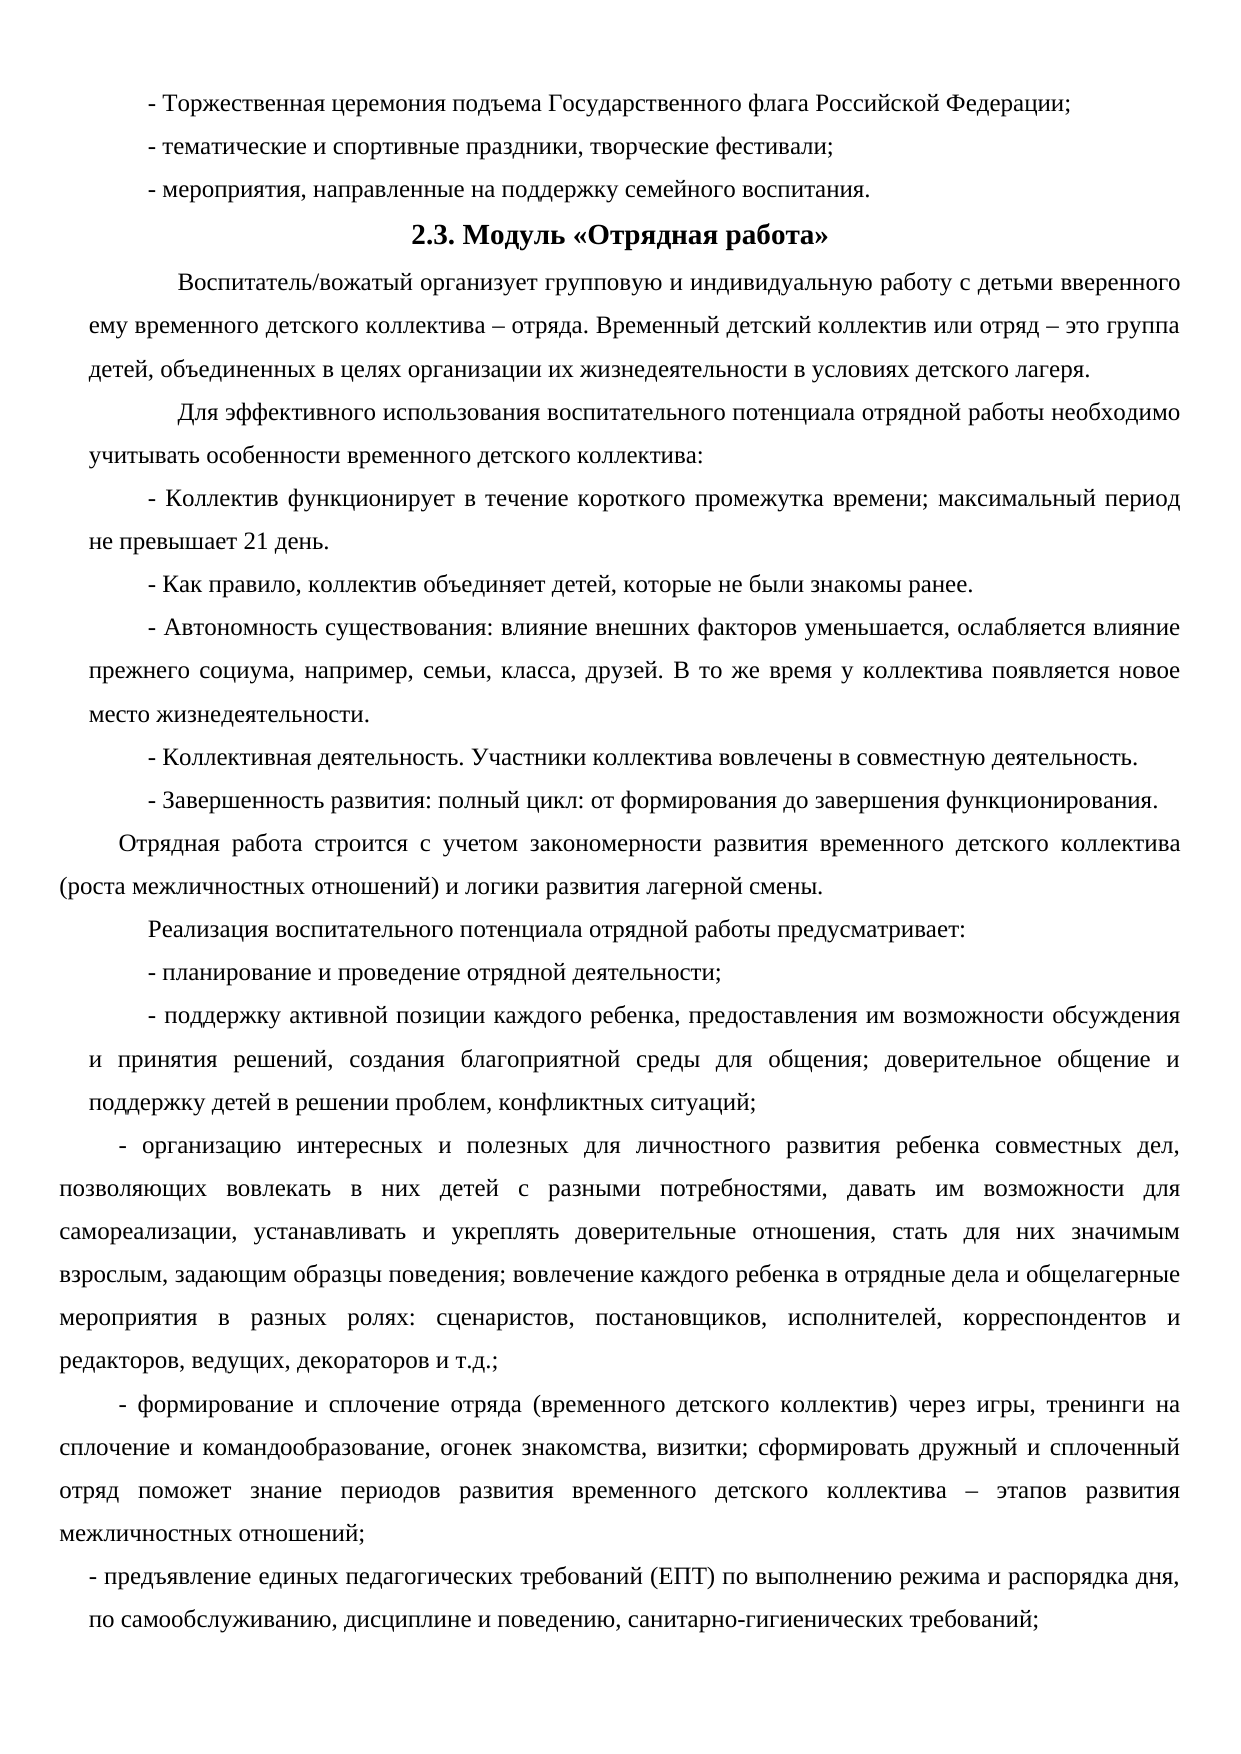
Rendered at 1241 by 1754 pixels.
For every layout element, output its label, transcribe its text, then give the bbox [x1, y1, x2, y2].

text - планирование и проведение отрядной деятельности; [88, 957, 1181, 986]
text - тематические и спортивные праздники, творческие фестивали; [59, 131, 1181, 160]
text - Завершенность развития: полный цикл: от формирования до завершения функционирования. [88, 785, 1181, 814]
text Реализация воспитательного потенциала отрядной работы предусматривает: [88, 914, 1181, 943]
text Для эффективного использования воспитательного потенциала отрядной работы необходимо учитывать особенности временного детского коллектива: [88, 397, 1181, 469]
text Воспитатель/вожатый организует групповую и индивидуальную работу с детьми вверенного ему временного детского коллектива – отряда. Временный детский коллектив или отряд – это группа детей, объединенных в целях организации их жизнедеятельности в условиях детского лагеря. [88, 267, 1181, 382]
text Отрядная работа строится с учетом закономерности развития временного детского коллектива (роста межличностных отношений) и логики развития лагерной смены. [59, 828, 1181, 900]
text - Коллектив функционирует в течение короткого промежутка времени; максимальный период не превышает 21 день. [88, 483, 1181, 555]
text - мероприятия, направленные на поддержку семейного воспитания. [59, 174, 1181, 203]
text - Коллективная деятельность. Участники коллектива вовлечены в совместную деятельность. [88, 742, 1181, 771]
text - организацию интересных и полезных для личностного развития ребенка совместных дел, позволяющих вовлекать в них детей с разными потребностями, давать им возможности для самореализации, устанавливать и укреплять доверительные отношения, стать для них значимым взрослым, задающим образцы поведения; вовлечение каждого ребенка в отрядные дела и общелагерные мероприятия в разных ролях: сценаристов, постановщиков, исполнителей, корреспондентов и редакторов, ведущих, декораторов и т.д.; [59, 1130, 1181, 1374]
text 2.3. Модуль «Отрядная работа» [59, 217, 1181, 251]
text - предъявление единых педагогических требований (ЕПТ) по выполнению режима и распорядка дня, по самообслуживанию, дисциплине и поведению, санитарно-гигиенических требований; [88, 1561, 1181, 1633]
text - Как правило, коллектив объединяет детей, которые не были знакомы ранее. [88, 569, 1181, 598]
text - Автономность существования: влияние внешних факторов уменьшается, ослабляется влияние прежнего социума, например, семьи, класса, друзей. В то же время у коллектива появляется новое место жизнедеятельности. [88, 612, 1181, 727]
text - поддержку активной позиции каждого ребенка, предоставления им возможности обсуждения и принятия решений, создания благоприятной среды для общения; доверительное общение и поддержку детей в решении проблем, конфликтных ситуаций; [88, 1001, 1181, 1116]
text - формирование и сплочение отряда (временного детского коллектив) через игры, тренинги на сплочение и командообразование, огонек знакомства, визитки; сформировать дружный и сплоченный отряд поможет знание периодов развития временного детского коллектива – этапов развития межличностных отношений; [59, 1389, 1181, 1547]
text - Торжественная церемония подъема Государственного флага Российской Федерации; [59, 88, 1181, 117]
